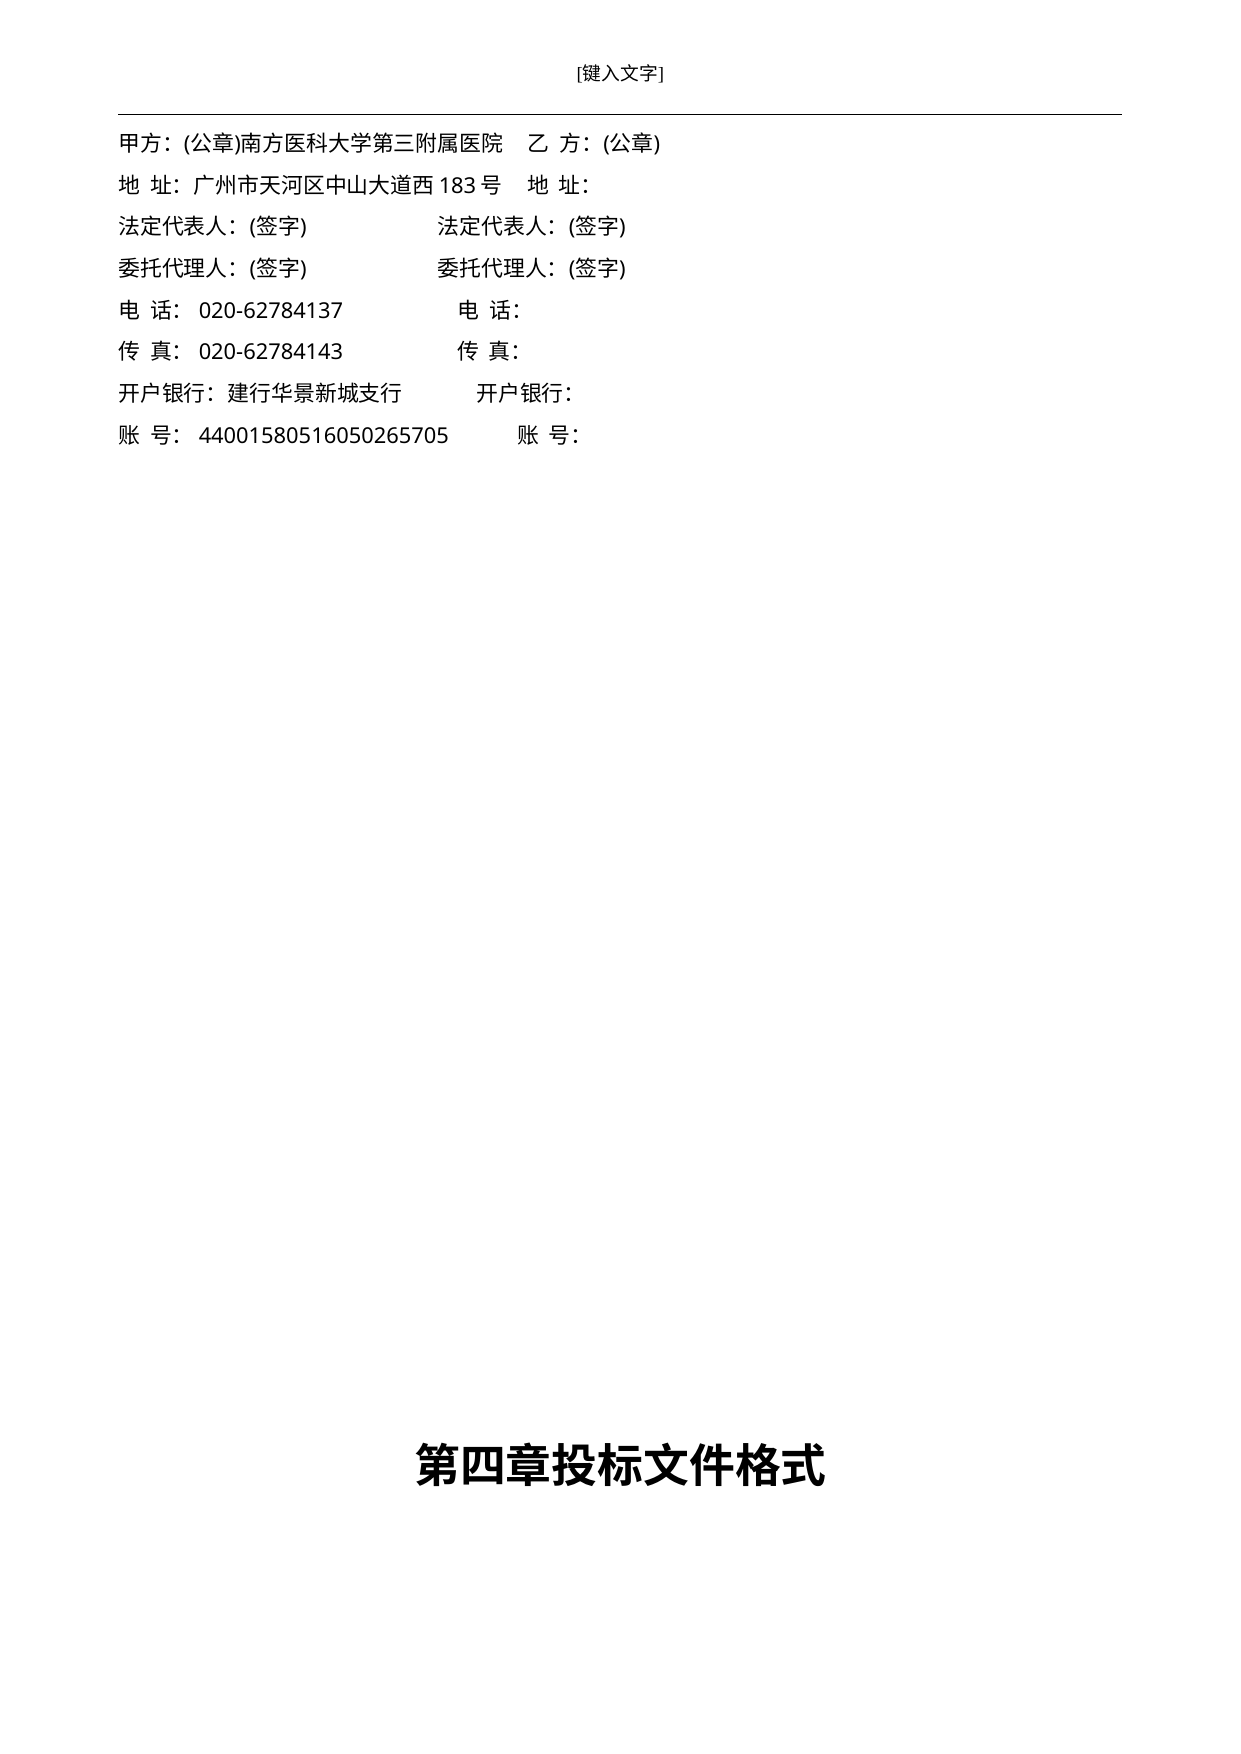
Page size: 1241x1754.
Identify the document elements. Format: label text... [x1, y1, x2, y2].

text 法定代表人：(签字) 法定代表人：(签字) [118, 201, 1122, 243]
text 传 真： 020-62784143 传 真： [118, 326, 1122, 368]
text 甲方：(公章)南方医科大学第三附属医院 乙 方：(公章) [118, 118, 1122, 160]
text 地 址：广州市天河区中山大道西183号 地 址： [118, 160, 1122, 201]
text 第四章投标文件格式 [118, 1429, 1122, 1496]
text 委托代理人：(签字) 委托代理人：(签字) [118, 243, 1122, 285]
text 开户银行：建行华景新城支行 开户银行： [118, 368, 1122, 410]
text 电 话： 020-62784137 电 话： [118, 285, 1122, 326]
text 账 号： 44001580516050265705 账 号： [118, 410, 1122, 451]
